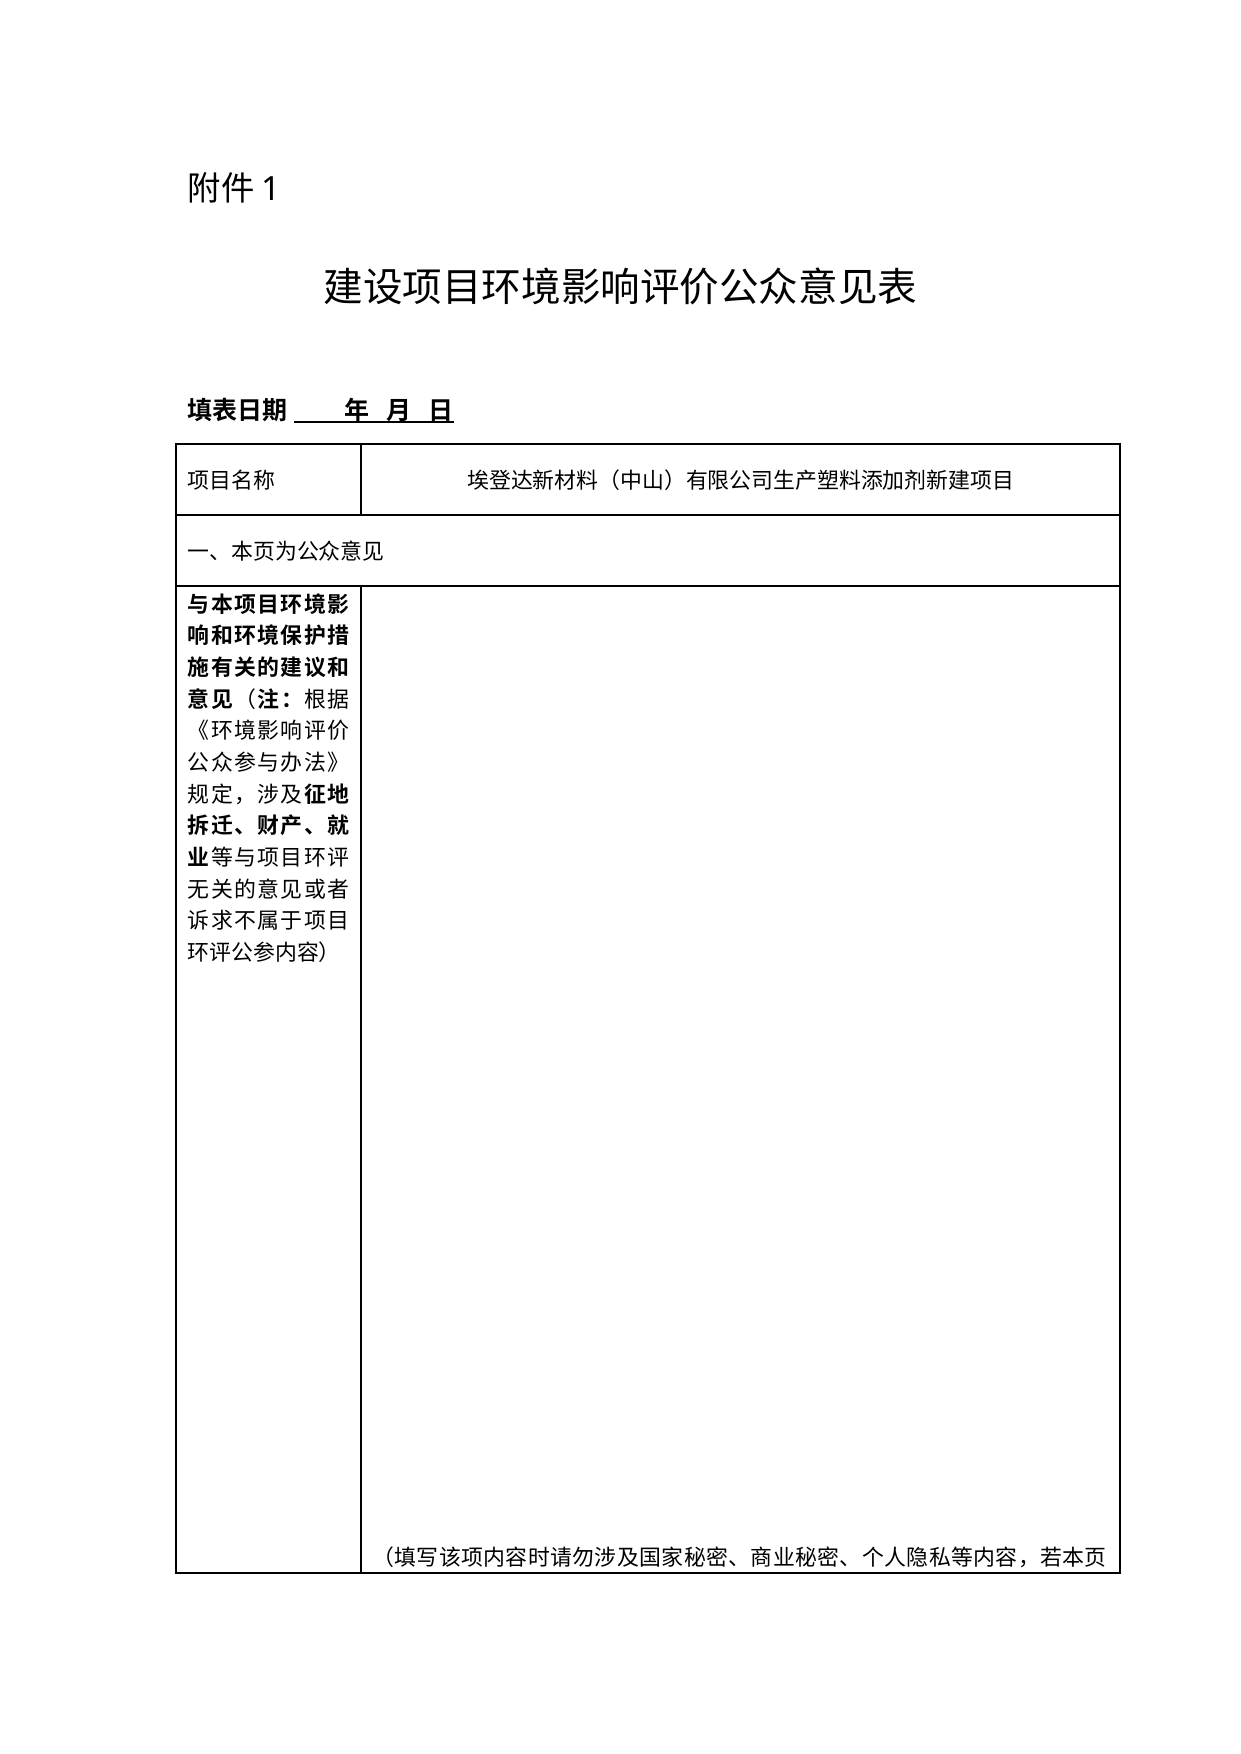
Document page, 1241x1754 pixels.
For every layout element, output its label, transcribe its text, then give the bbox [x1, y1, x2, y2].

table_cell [177, 587, 360, 1572]
text 建设项目环境影响评价公众意见表 [187, 256, 1053, 313]
text 填表日期 年 月 日 [187, 390, 1053, 427]
table_header 埃登达新材料（中山）有限公司生产塑料添加剂新建项目 [362, 445, 1119, 514]
table_header 项目名称 [177, 445, 360, 514]
table_cell 一、本页为公众意见 [177, 516, 1119, 584]
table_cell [362, 587, 1119, 1572]
text 附件1 [187, 162, 1053, 210]
